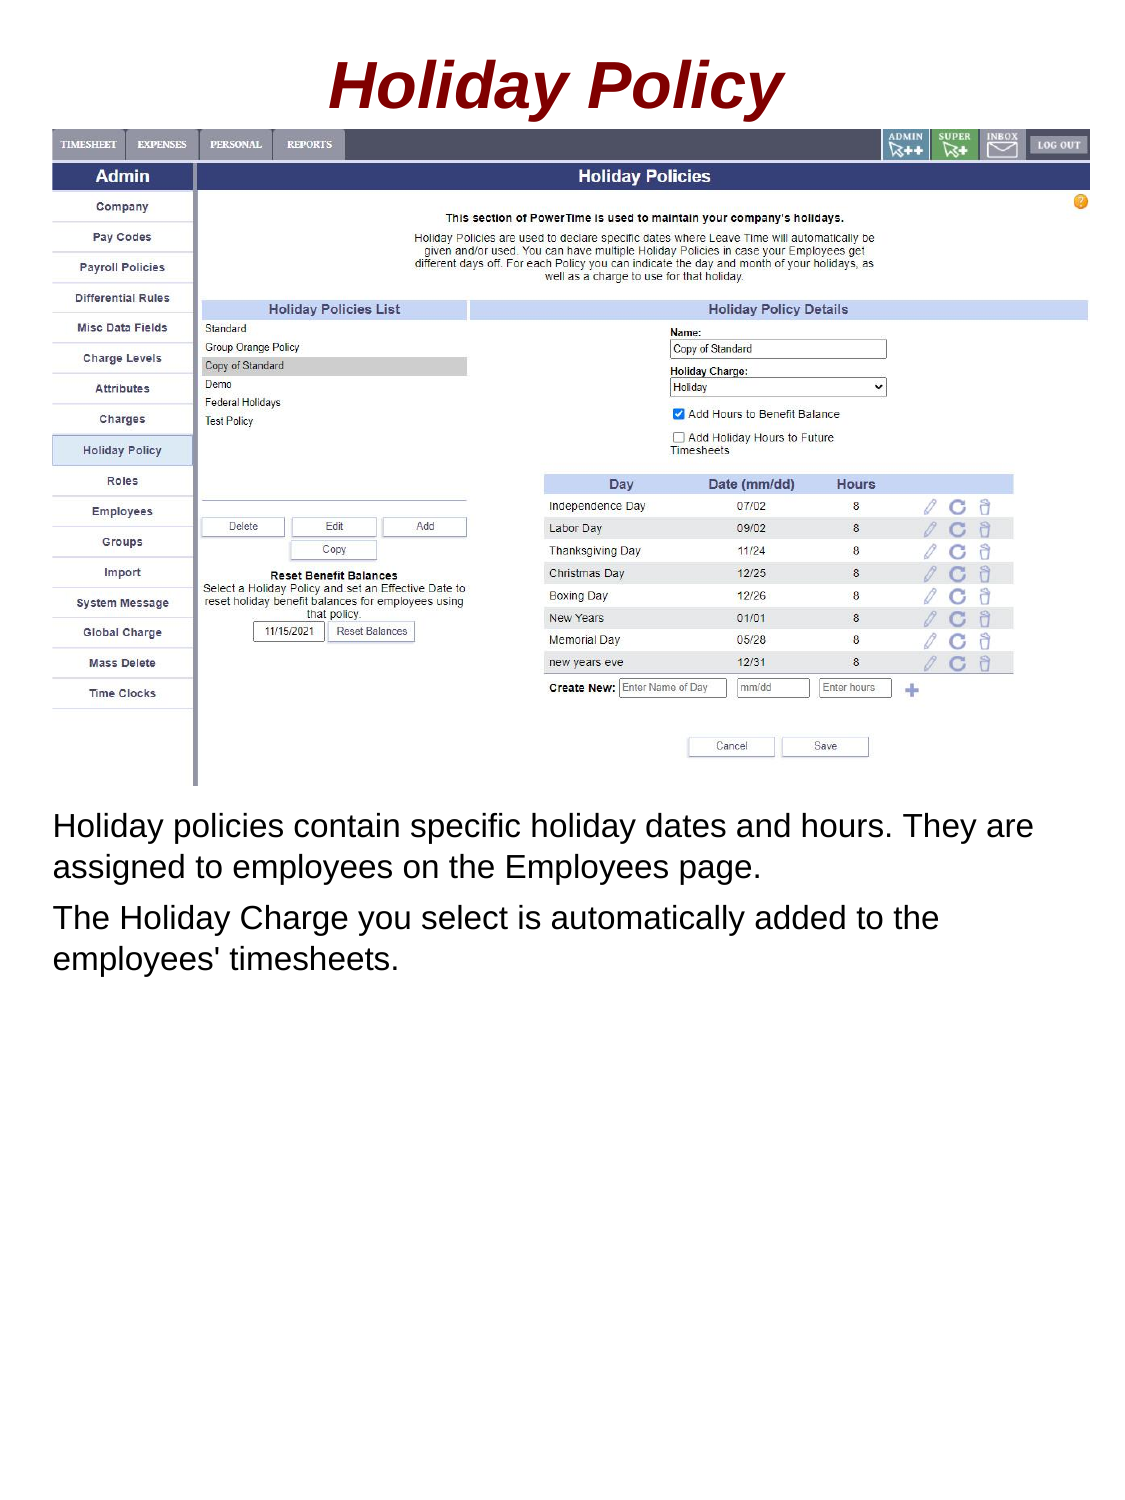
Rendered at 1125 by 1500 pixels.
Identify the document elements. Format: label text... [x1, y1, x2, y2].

picture [52, 129, 1090, 786]
text The Holiday Charge you select is automatically added to the employees' timesheets. [52, 898, 1049, 978]
text Holiday policies contain specific holiday dates and hours. They are assigned to employees on the Employees page. [52, 806, 1049, 886]
subtitle Holiday Policy [52, 46, 1066, 122]
